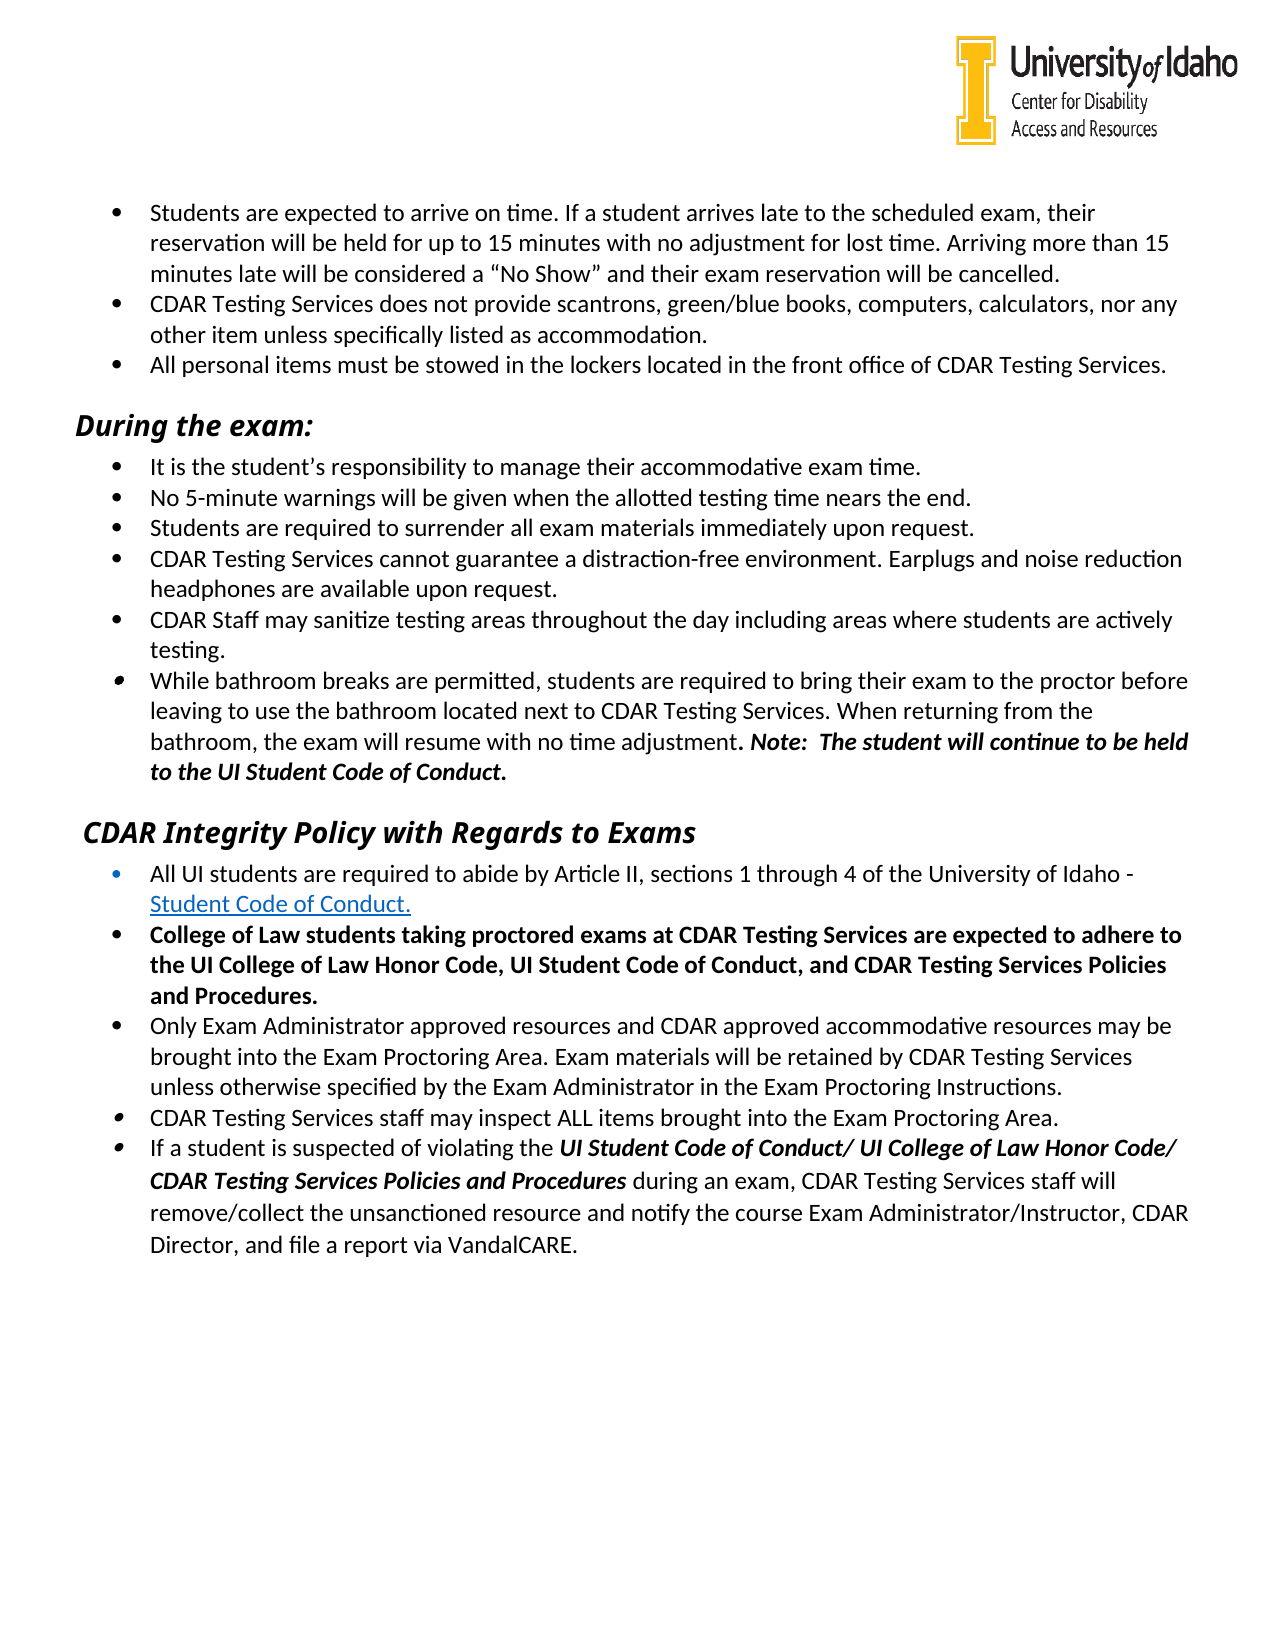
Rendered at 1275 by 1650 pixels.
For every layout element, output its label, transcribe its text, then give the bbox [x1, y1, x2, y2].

list It is the student’s responsibility to manage their accommodative exam time. [112, 451, 1200, 482]
list All UI students are required to abide by Article II, sections 1 through 4 of the University of Idaho - . [112, 858, 1200, 919]
picture [956, 36, 1238, 145]
subtitle During the exam: [75, 405, 1200, 445]
subtitle CDAR Integrity Policy with Regards to Exams [75, 812, 1200, 852]
list Students are expected to arrive on time. If a student arrives late to the scheduled exam, their reservation will be held for up to 15 minutes with no adjustment for lost time. Arriving more than 15 minutes late will be considered a “No Show” and their exam reservation will be cancelled. [112, 197, 1200, 289]
list CDAR Staff may sanitize testing areas throughout the day including areas where students are actively testing. [112, 604, 1200, 665]
list No 5-minute warnings will be given when the allotted testing time nears the end. [112, 482, 1200, 512]
list Students are required to surrender all exam materials immediately upon request. [112, 512, 1200, 543]
list College of Law students taking proctored exams at CDAR Testing Services are expected to adhere to the UI College of Law Honor Code, UI Student Code of Conduct, and CDAR Testing Services Policies and Procedures. [112, 919, 1200, 1010]
list CDAR Testing Services staff may inspect ALL items brought into the Exam Proctoring Area. [112, 1102, 1200, 1132]
list If a student is suspected of violating the UI Student Code of Conduct/ UI College of Law Honor Code/ CDAR Testing Services Policies and Procedures during an exam, CDAR Testing Services staff will remove/collect the unsanctioned resource and notify the course Exam Administrator/Instructor, CDAR Director, and file a report via VandalCARE. [112, 1132, 1200, 1260]
list While bathroom breaks are permitted, students are required to bring their exam to the proctor before leaving to use the bathroom located next to CDAR Testing Services. When returning from the bathroom, the exam will resume with no time adjustment. Note: The student will continue to be held to the UI Student Code of Conduct. [112, 665, 1200, 787]
list Only Exam Administrator approved resources and CDAR approved accommodative resources may be brought into the Exam Proctoring Area. Exam materials will be retained by CDAR Testing Services unless otherwise specified by the Exam Administrator in the Exam Proctoring Instructions. [112, 1010, 1200, 1102]
list CDAR Testing Services does not provide scantrons, green/blue books, computers, calculators, nor any other item unless specifically listed as accommodation. [112, 289, 1200, 350]
list All personal items must be stowed in the lockers located in the front office of CDAR Testing Services. [112, 350, 1200, 380]
list CDAR Testing Services cannot guarantee a distraction-free environment. Earplugs and noise reduction headphones are available upon request. [112, 543, 1200, 604]
